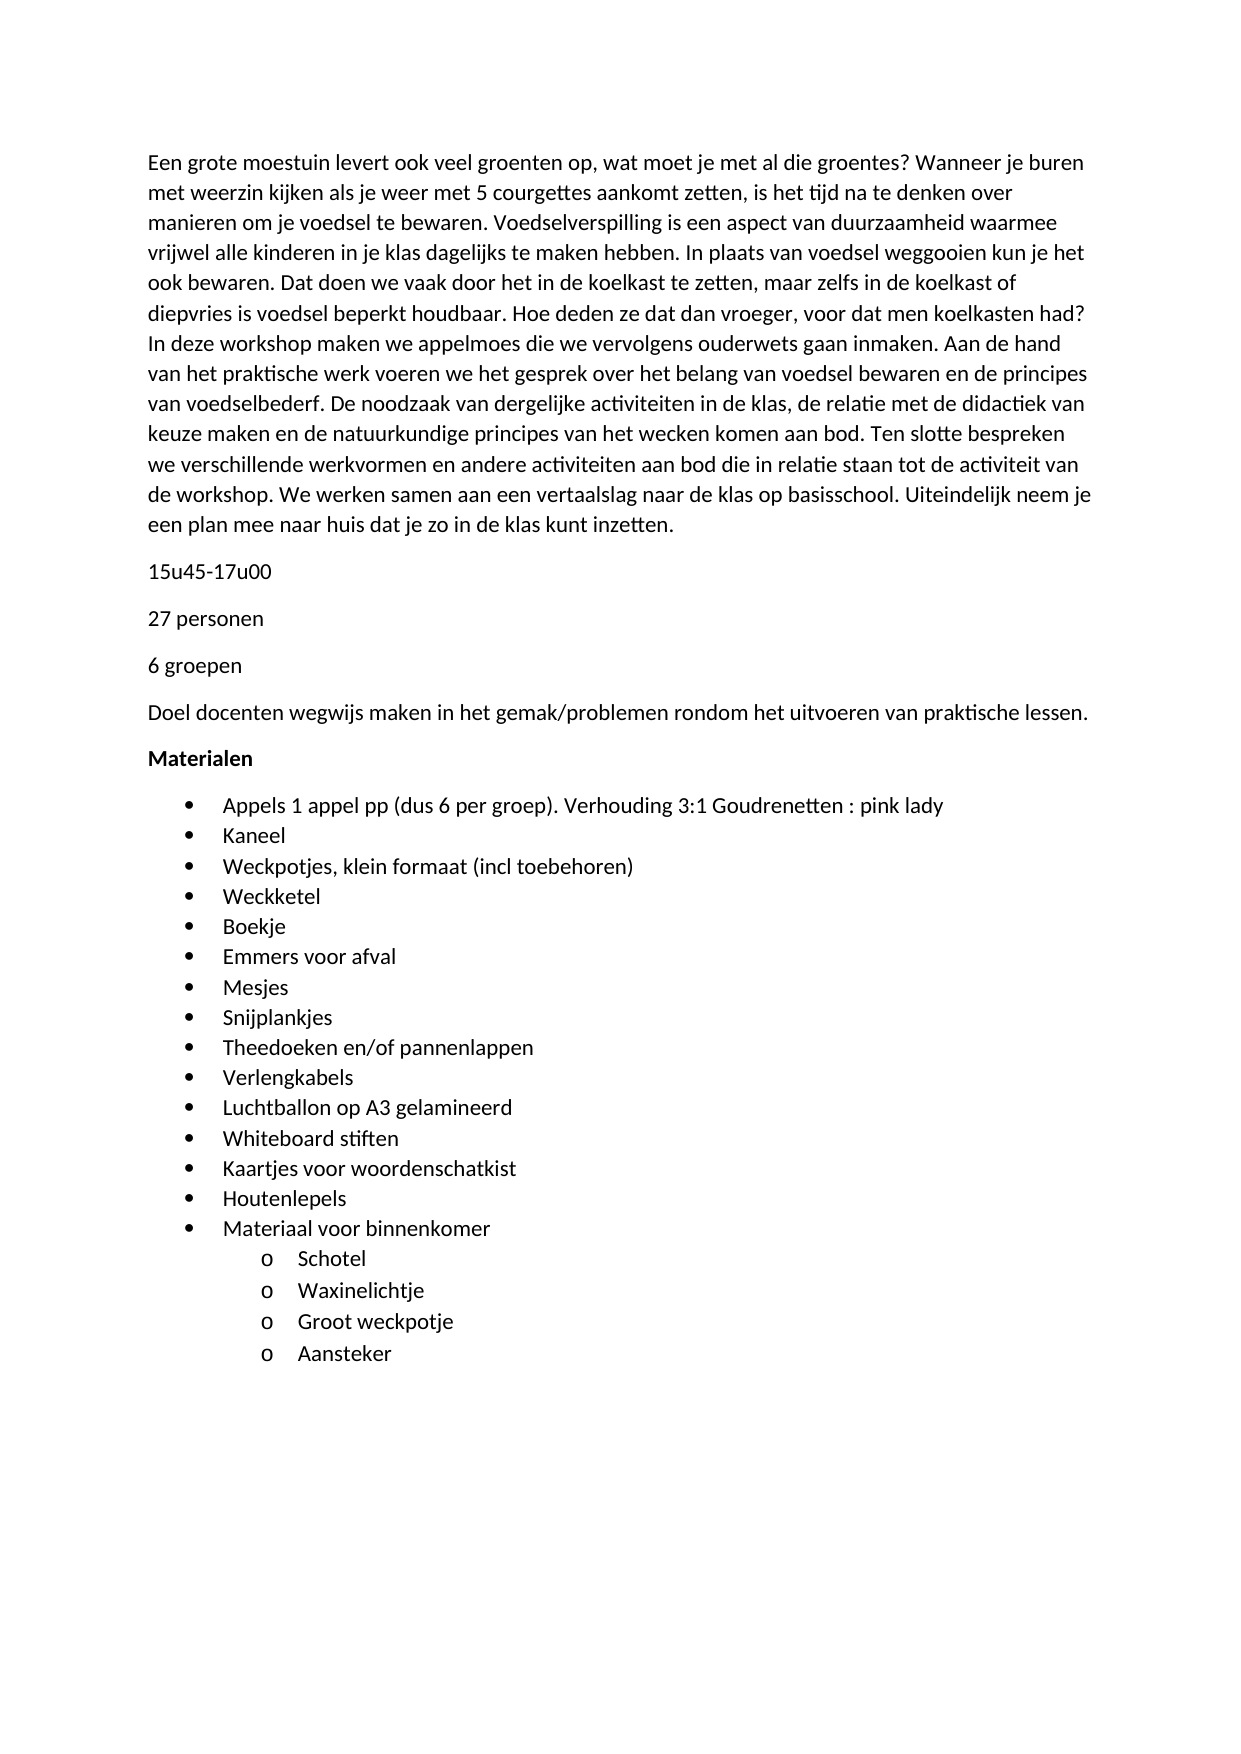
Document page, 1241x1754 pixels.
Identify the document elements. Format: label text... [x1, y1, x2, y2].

list Groot weckpotje [260, 1307, 1093, 1337]
list Aansteker [260, 1339, 1093, 1368]
list Houtenlepels [185, 1184, 1093, 1212]
text 6 groepen [148, 651, 1093, 679]
text 15u45-17u00 [148, 557, 1093, 585]
text Materialen [148, 744, 1093, 772]
list Appels 1 appel pp (dus 6 per groep). Verhouding 3:1 Goudrenetten : pink lady [185, 791, 1093, 819]
list Materiaal voor binnenkomer [185, 1214, 1093, 1242]
list Mesjes [185, 973, 1093, 1001]
list Emmers voor afval [185, 942, 1093, 970]
list Waxinelichtje [260, 1276, 1093, 1305]
text 27 personen [148, 604, 1093, 632]
list Schotel [260, 1244, 1093, 1274]
list Weckpotjes, klein formaat (incl toebehoren) [185, 852, 1093, 880]
list Weckketel [185, 882, 1093, 910]
list Whiteboard stiften [185, 1124, 1093, 1152]
list Boekje [185, 912, 1093, 940]
list Luchtballon op A3 gelamineerd [185, 1093, 1093, 1121]
list Snijplankjes [185, 1003, 1093, 1031]
list Kaartjes voor woordenschatkist [185, 1154, 1093, 1182]
text Doel docenten wegwijs maken in het gemak/problemen rondom het uitvoeren van praktische lessen. [148, 698, 1093, 726]
list Theedoeken en/of pannenlappen [185, 1033, 1093, 1061]
list Kaneel [185, 822, 1093, 849]
text Een grote moestuin levert ook veel groenten op, wat moet je met al die groentes? Wanneer je buren met weerzin kijken als je weer met 5 courgettes aankomt zetten, is het tijd na te denken over manieren om je voedsel te bewaren. Voedselverspilling is een aspect van duurzaamheid waarmee vrijwel alle kinderen in je klas dagelijks te maken hebben. In plaats van voedsel weggooien kun je het ook bewaren. Dat doen we vaak door het in de koelkast te zetten, maar zelfs in de koelkast of diepvries is voedsel beperkt houdbaar. Hoe deden ze dat dan vroeger, voor dat men koelkasten had? In deze workshop maken we appelmoes die we vervolgens ouderwets gaan inmaken. Aan de hand van het praktische werk voeren we het gesprek over het belang van voedsel bewaren en de principes van voedselbederf. De noodzaak van dergelijke activiteiten in de klas, de relatie met de didactiek van keuze maken en de natuurkundige principes van het wecken komen aan bod. Ten slotte bespreken we verschillende werkvormen en andere activiteiten aan bod die in relatie staan tot de activiteit van de workshop. We werken samen aan een vertaalslag naar de klas op basisschool. Uiteindelijk neem je een plan mee naar huis dat je zo in de klas kunt inzetten. [148, 148, 1093, 538]
list Verlengkabels [185, 1063, 1093, 1091]
